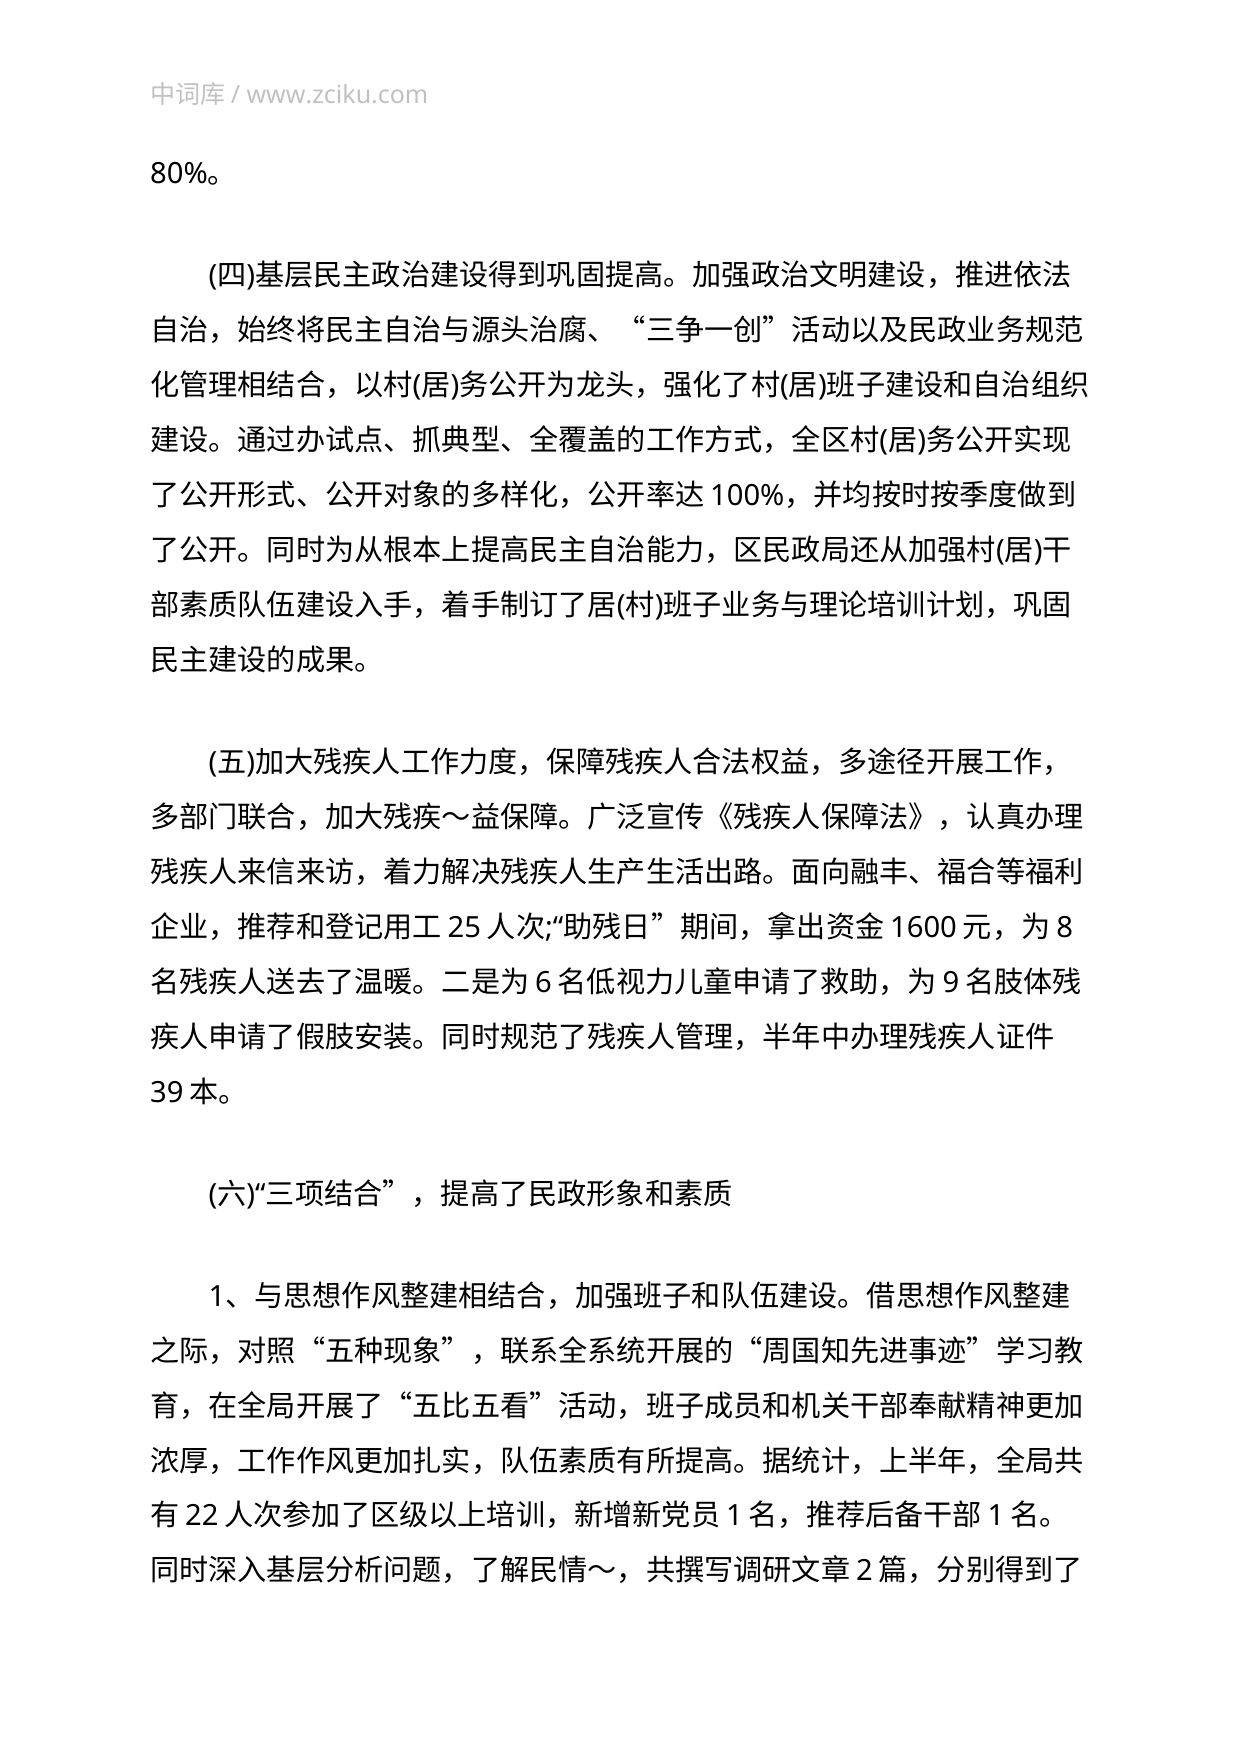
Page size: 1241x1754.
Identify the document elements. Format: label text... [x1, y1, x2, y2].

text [150, 1272, 1090, 1589]
text (六)“三项结合”，提高了民政形象和素质 [150, 1170, 1090, 1213]
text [150, 150, 1090, 192]
text (五)加大残疾人工作力度，保障残疾人合法权益，多途径开展工作，多部门联合，加大残疾～益保障。广泛宣传《残疾人保障法》，认真办理残疾人来信来访，着力解决残疾人生产生活出路。面向融丰、福合等福利企业，推荐和登记用工25人次;“助残日”期间，拿出资金1600元，为8名残疾人送去了温暖。二是为6名低视力儿童申请了救助，为9名肢体残疾人申请了假肢安装。同时规范了残疾人管理，半年中办理残疾人证件39本。 [150, 739, 1090, 1111]
text (四)基层民主政治建设得到巩固提高。加强政治文明建设，推进依法自治，始终将民主自治与源头治腐、“三争一创”活动以及民政业务规范化管理相结合，以村(居)务公开为龙头，强化了村(居)班子建设和自治组织建设。通过办试点、抓典型、全覆盖的工作方式，全区村(居)务公开实现了公开形式、公开对象的多样化，公开率达100%，并均按时按季度做到了公开。同时为从根本上提高民主自治能力，区民政局还从加强村(居)干部素质队伍建设入手，着手制订了居(村)班子业务与理论培训计划，巩固民主建设的成果。 [150, 252, 1090, 679]
